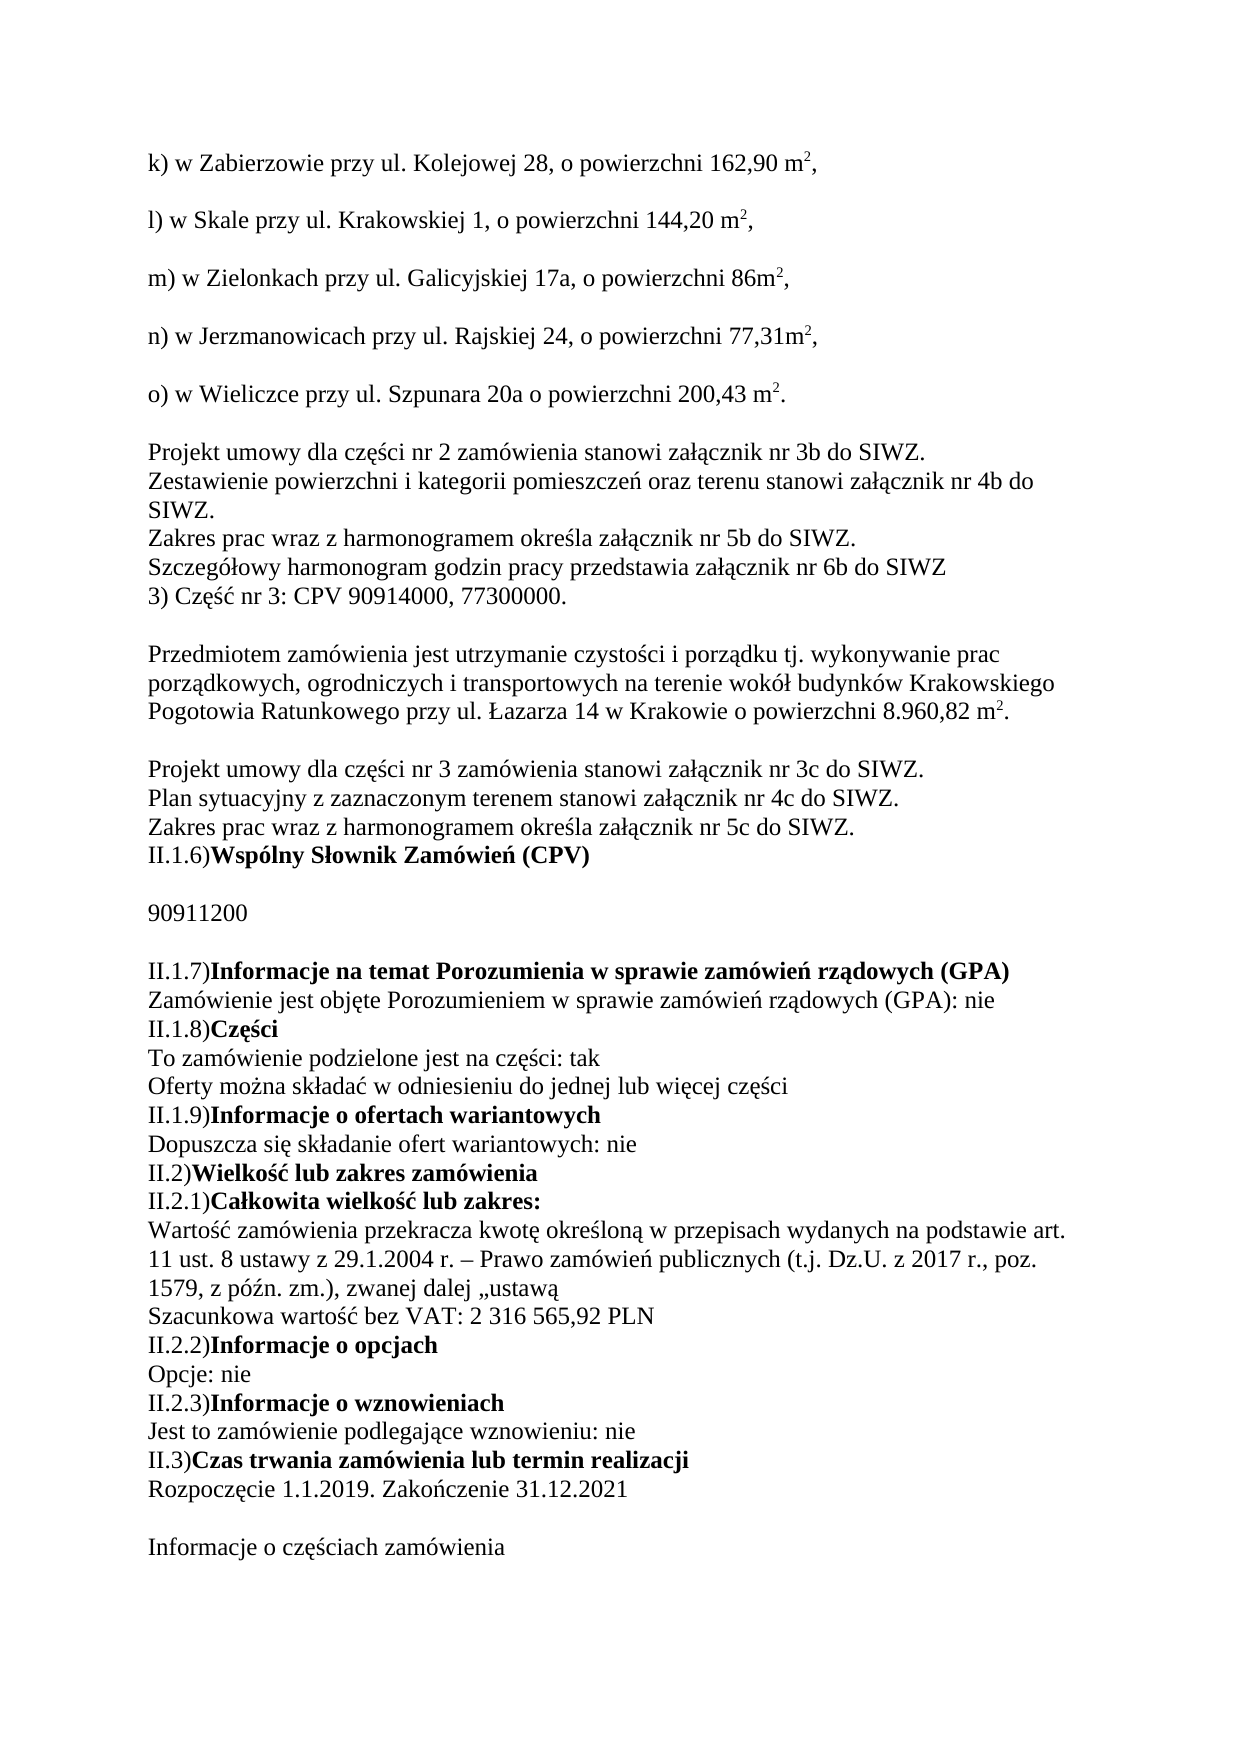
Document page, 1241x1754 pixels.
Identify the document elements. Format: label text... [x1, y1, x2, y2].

text m) w Zielonkach przy ul. Galicyjskiej 17a, o powierzchni 86m2, [148, 263, 1093, 292]
text Dopuszcza się składanie ofert wariantowych: nie [148, 1129, 1093, 1158]
text 90911200 [148, 898, 1093, 927]
text II.1.9)Informacje o ofertach wariantowych [148, 1100, 1093, 1129]
text Wartość zamówienia przekracza kwotę określoną w przepisach wydanych na podstawie art. 11 ust. 8 ustawy z 29.1.2004 r. – Prawo zamówień publicznych (t.j. Dz.U. z 2017 r., poz. 1579, z późn. zm.), zwanej dalej „ustawą Szacunkowa wartość bez VAT: 2 316 565,92 PLN [148, 1215, 1093, 1330]
text II.1.8)Części [148, 1014, 1093, 1043]
text II.1.7)Informacje na temat Porozumienia w sprawie zamówień rządowych (GPA) [148, 956, 1093, 985]
text Projekt umowy dla części nr 3 zamówienia stanowi załącznik nr 3c do SIWZ. Plan sytuacyjny z zaznaczonym terenem stanowi załącznik nr 4c do SIWZ. Zakres prac wraz z harmonogramem określa załącznik nr 5c do SIWZ. [148, 754, 1093, 841]
text II.3)Czas trwania zamówienia lub termin realizacji [148, 1445, 1093, 1474]
text To zamówienie podzielone jest na części: tak Oferty można składać w odniesieniu do jednej lub więcej części [148, 1043, 1093, 1100]
text II.2.2)Informacje o opcjach [148, 1330, 1093, 1359]
text II.1.6)Wspólny Słownik Zamówień (CPV) [148, 841, 1093, 869]
text Opcje: nie [148, 1359, 1093, 1388]
text II.2)Wielkość lub zakres zamówienia [148, 1158, 1093, 1186]
text II.2.1)Całkowita wielkość lub zakres: [148, 1186, 1093, 1215]
text Jest to zamówienie podlegające wznowieniu: nie [148, 1416, 1093, 1445]
text Projekt umowy dla części nr 2 zamówienia stanowi załącznik nr 3b do SIWZ. Zestawienie powierzchni i kategorii pomieszczeń oraz terenu stanowi załącznik nr 4b do SIWZ. Zakres prac wraz z harmonogramem określa załącznik nr 5b do SIWZ. Szczegółowy harmonogram godzin pracy przedstawia załącznik nr 6b do SIWZ 3) Część nr 3: CPV 90914000, 77300000. [148, 437, 1093, 610]
text Rozpoczęcie 1.1.2019. Zakończenie 31.12.2021 [148, 1474, 1093, 1503]
text k) w Zabierzowie przy ul. Kolejowej 28, o powierzchni 162,90 m2, [148, 148, 1093, 176]
text Informacje o częściach zamówienia [148, 1532, 1093, 1561]
text o) w Wieliczce przy ul. Szpunara 20a o powierzchni 200,43 m2. [148, 379, 1093, 408]
text Przedmiotem zamówienia jest utrzymanie czystości i porządku tj. wykonywanie prac porządkowych, ogrodniczych i transportowych na terenie wokół budynków Krakowskiego Pogotowia Ratunkowego przy ul. Łazarza 14 w Krakowie o powierzchni 8.960,82 m2. [148, 639, 1093, 725]
text Zamówienie jest objęte Porozumieniem w sprawie zamówień rządowych (GPA): nie [148, 985, 1093, 1014]
text l) w Skale przy ul. Krakowskiej 1, o powierzchni 144,20 m2, [148, 206, 1093, 234]
text n) w Jerzmanowicach przy ul. Rajskiej 24, o powierzchni 77,31m2, [148, 321, 1093, 350]
text II.2.3)Informacje o wznowieniach [148, 1388, 1093, 1416]
